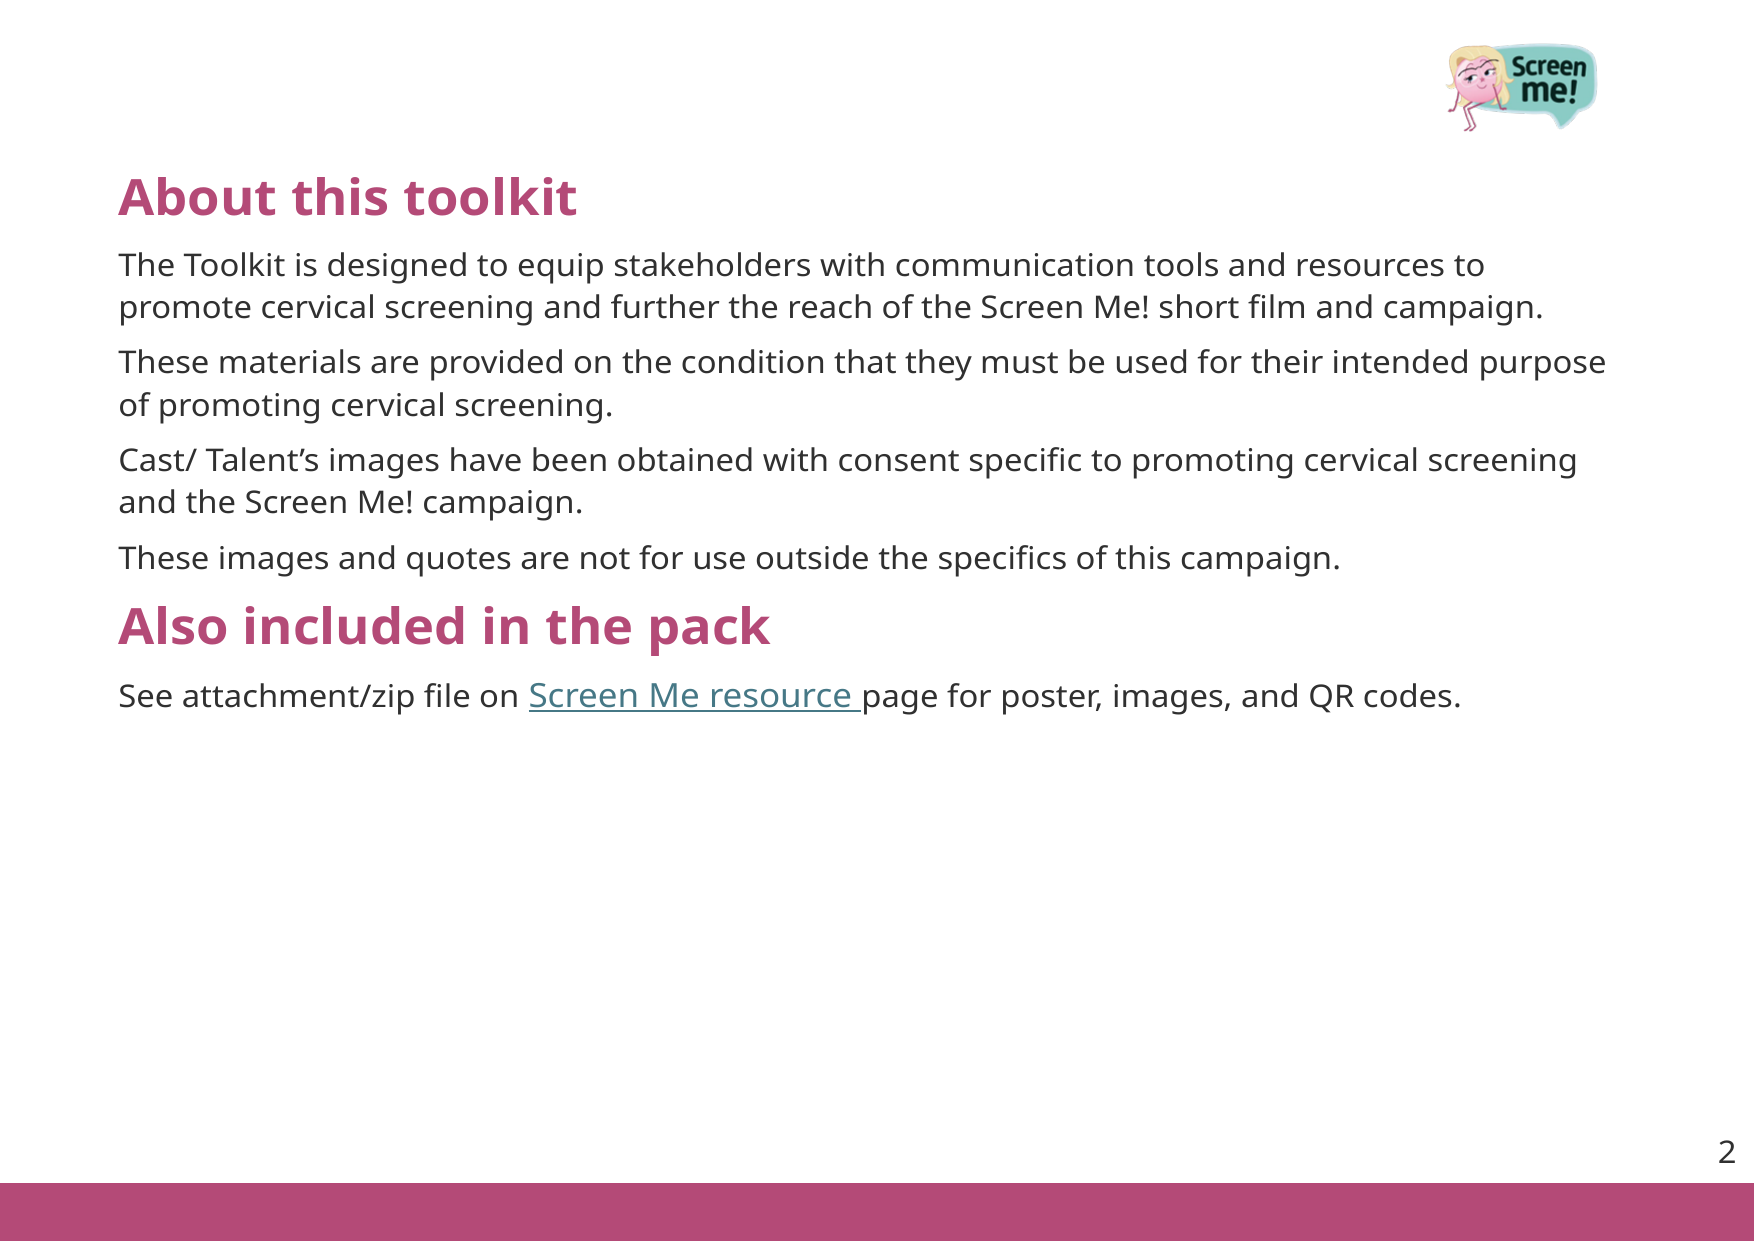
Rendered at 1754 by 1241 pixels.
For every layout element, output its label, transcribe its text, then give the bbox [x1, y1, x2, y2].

text The Toolkit is designed to equip stakeholders with communication tools and resources to promote cervical screening and further the reach of the Screen Me! short film and campaign. [118, 242, 1629, 328]
text These images and quotes are not for use outside the specifics of this campaign. [118, 536, 1629, 578]
subtitle Also included in the pack [118, 591, 1629, 659]
subtitle About this toolkit [118, 162, 1629, 230]
text These materials are provided on the condition that they must be used for their intended purpose of promoting cervical screening. [118, 340, 1629, 425]
picture [1421, 25, 1629, 137]
text See attachment/zip file on Screen Me resource page for poster, images, and QR codes. [118, 671, 1629, 717]
text Cast/ Talent’s images have been obtained with consent specific to promoting cervical screening and the Screen Me! campaign. [118, 438, 1629, 523]
